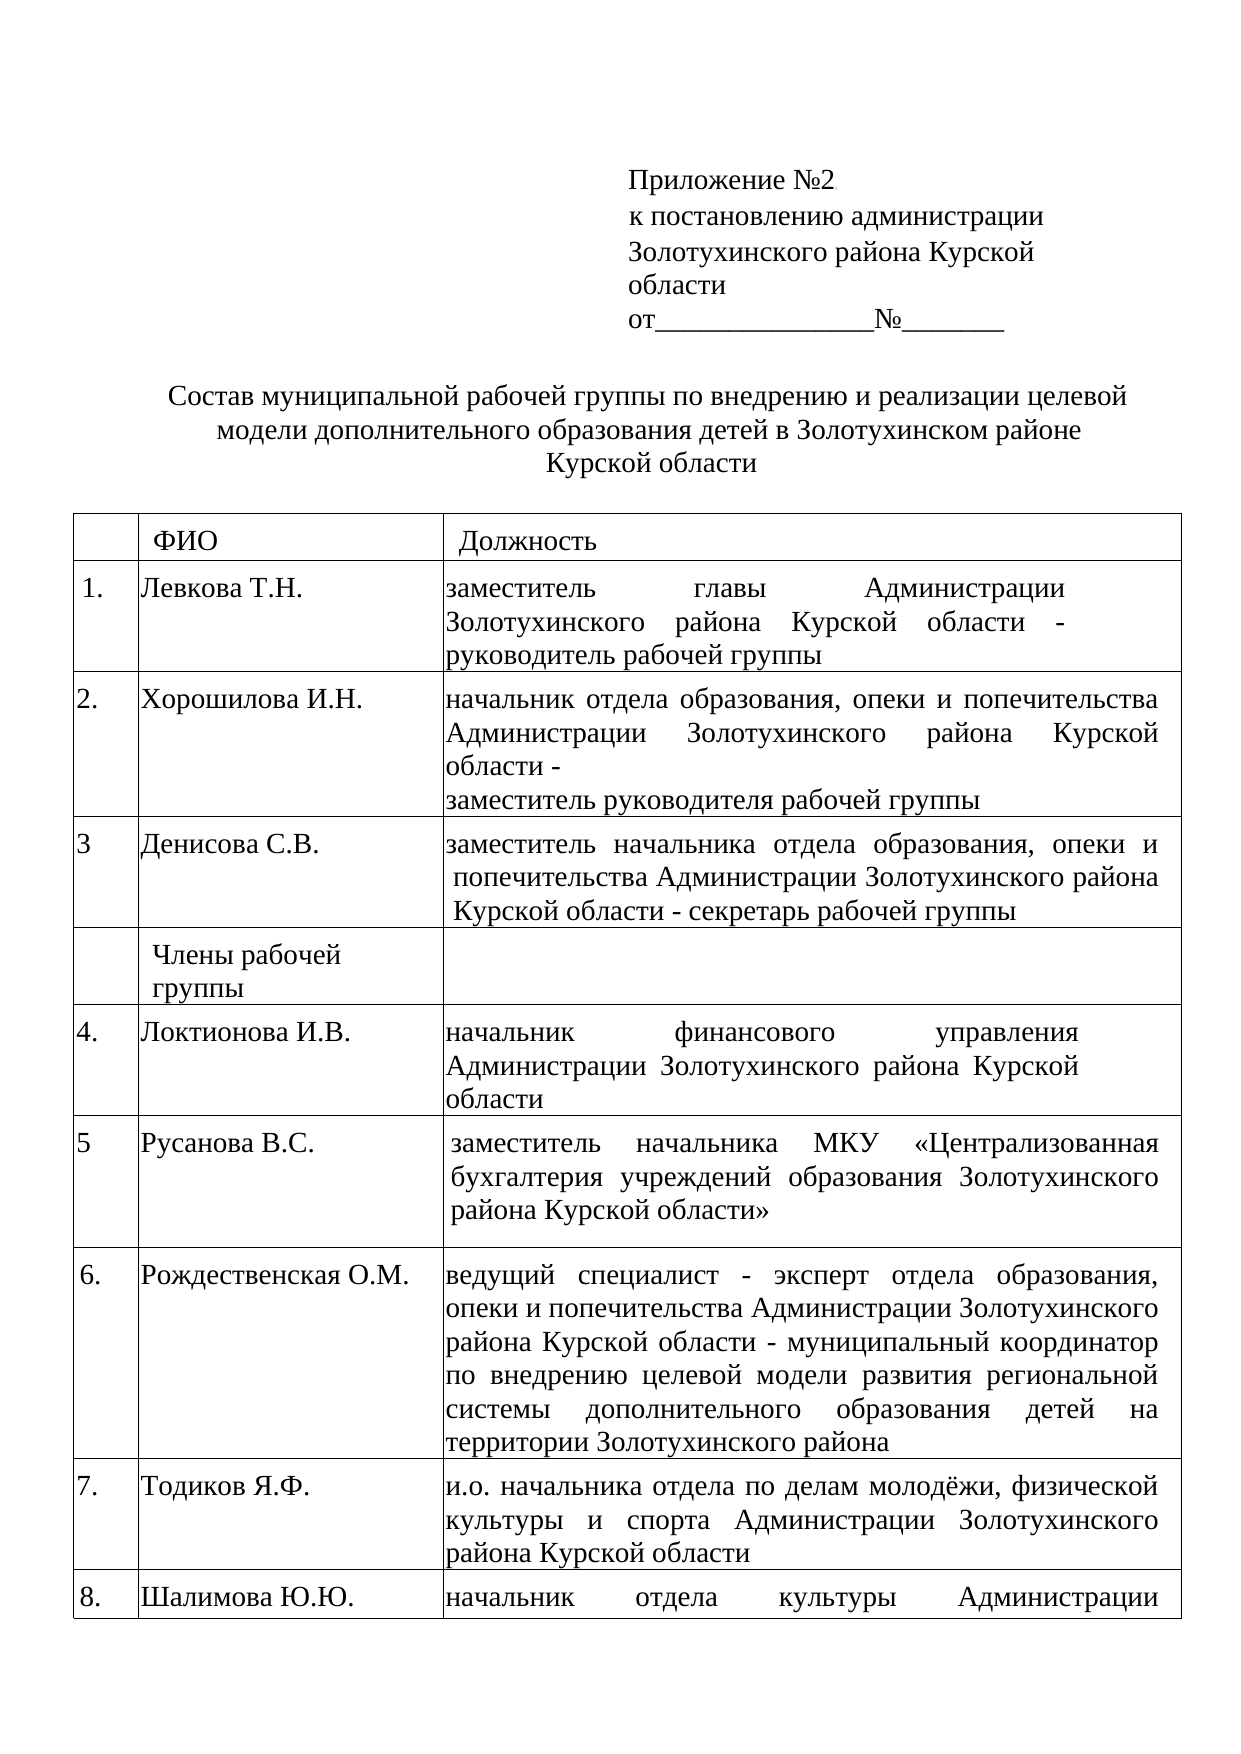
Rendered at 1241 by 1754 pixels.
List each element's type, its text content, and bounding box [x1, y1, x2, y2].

table_cell 6. [74, 1248, 138, 1458]
table_cell Рождественская О.М. [139, 1248, 443, 1458]
table_cell начальник отдела образования, опеки и попечительства Администрации Золотухинского района Курской области - заместитель руководителя рабочей группы [444, 672, 1181, 816]
text Состав муниципальной рабочей группы по внедрению и реализации целевой модели дополнительного образования детей в Золотухинском районе [133, 378, 1162, 446]
table_cell Левкова Т.Н. [139, 561, 443, 671]
table_cell Шалимова Ю.Ю. [139, 1570, 443, 1618]
table_cell 1. [74, 561, 138, 671]
table_cell Русанова В.С. [139, 1116, 443, 1247]
table_cell [444, 928, 1181, 1004]
table_cell 7. [74, 1459, 138, 1569]
table_cell 3 [74, 817, 138, 926]
table_cell [74, 928, 138, 1004]
table_cell заместитель главы Администрации Золотухинского района Курской области - руководитель рабочей группы [444, 561, 1181, 671]
table_cell Хорошилова И.Н. [139, 672, 443, 816]
table_cell заместитель начальника МКУ «Централизованная бухгалтерия учреждений образования Золотухинского района Курской области» [444, 1116, 1181, 1247]
table_header ФИО [139, 514, 443, 560]
table_cell Члены рабочей группы [139, 928, 443, 1004]
table_cell 8. [74, 1570, 138, 1618]
table_cell ведущий специалист - эксперт отдела образования, опеки и попечительства Администрации Золотухинского района Курской области - муниципальный координатор по внедрению целевой модели развития региональной системы дополнительного образования детей на территории Золотухинского района [444, 1248, 1181, 1458]
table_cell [444, 1570, 1181, 1618]
text Курской области [133, 446, 1162, 479]
table_cell начальник финансового управления Администрации Золотухинского района Курской области [444, 1005, 1181, 1115]
table_cell Локтионова И.В. [139, 1005, 443, 1115]
table_cell заместитель начальника отдела образования, опеки и попечительства Администрации Золотухинского района Курской области - секретарь рабочей группы [444, 817, 1181, 926]
table_cell Тодиков Я.Ф. [139, 1459, 443, 1569]
table_cell 2. [74, 672, 138, 816]
table_cell и.о. начальника отдела по делам молодёжи, физической культуры и спорта Администрации Золотухинского района Курской области [444, 1459, 1181, 1569]
table_cell 4. [74, 1005, 138, 1115]
table_header [74, 514, 138, 560]
table_cell 5 [74, 1116, 138, 1247]
table_header Приложение №2 к постановлению администрации Золотухинского района Курской области от_______________№_______ [617, 163, 1162, 334]
table_header Должность [444, 514, 1181, 560]
table_cell Денисова С.В. [139, 817, 443, 926]
